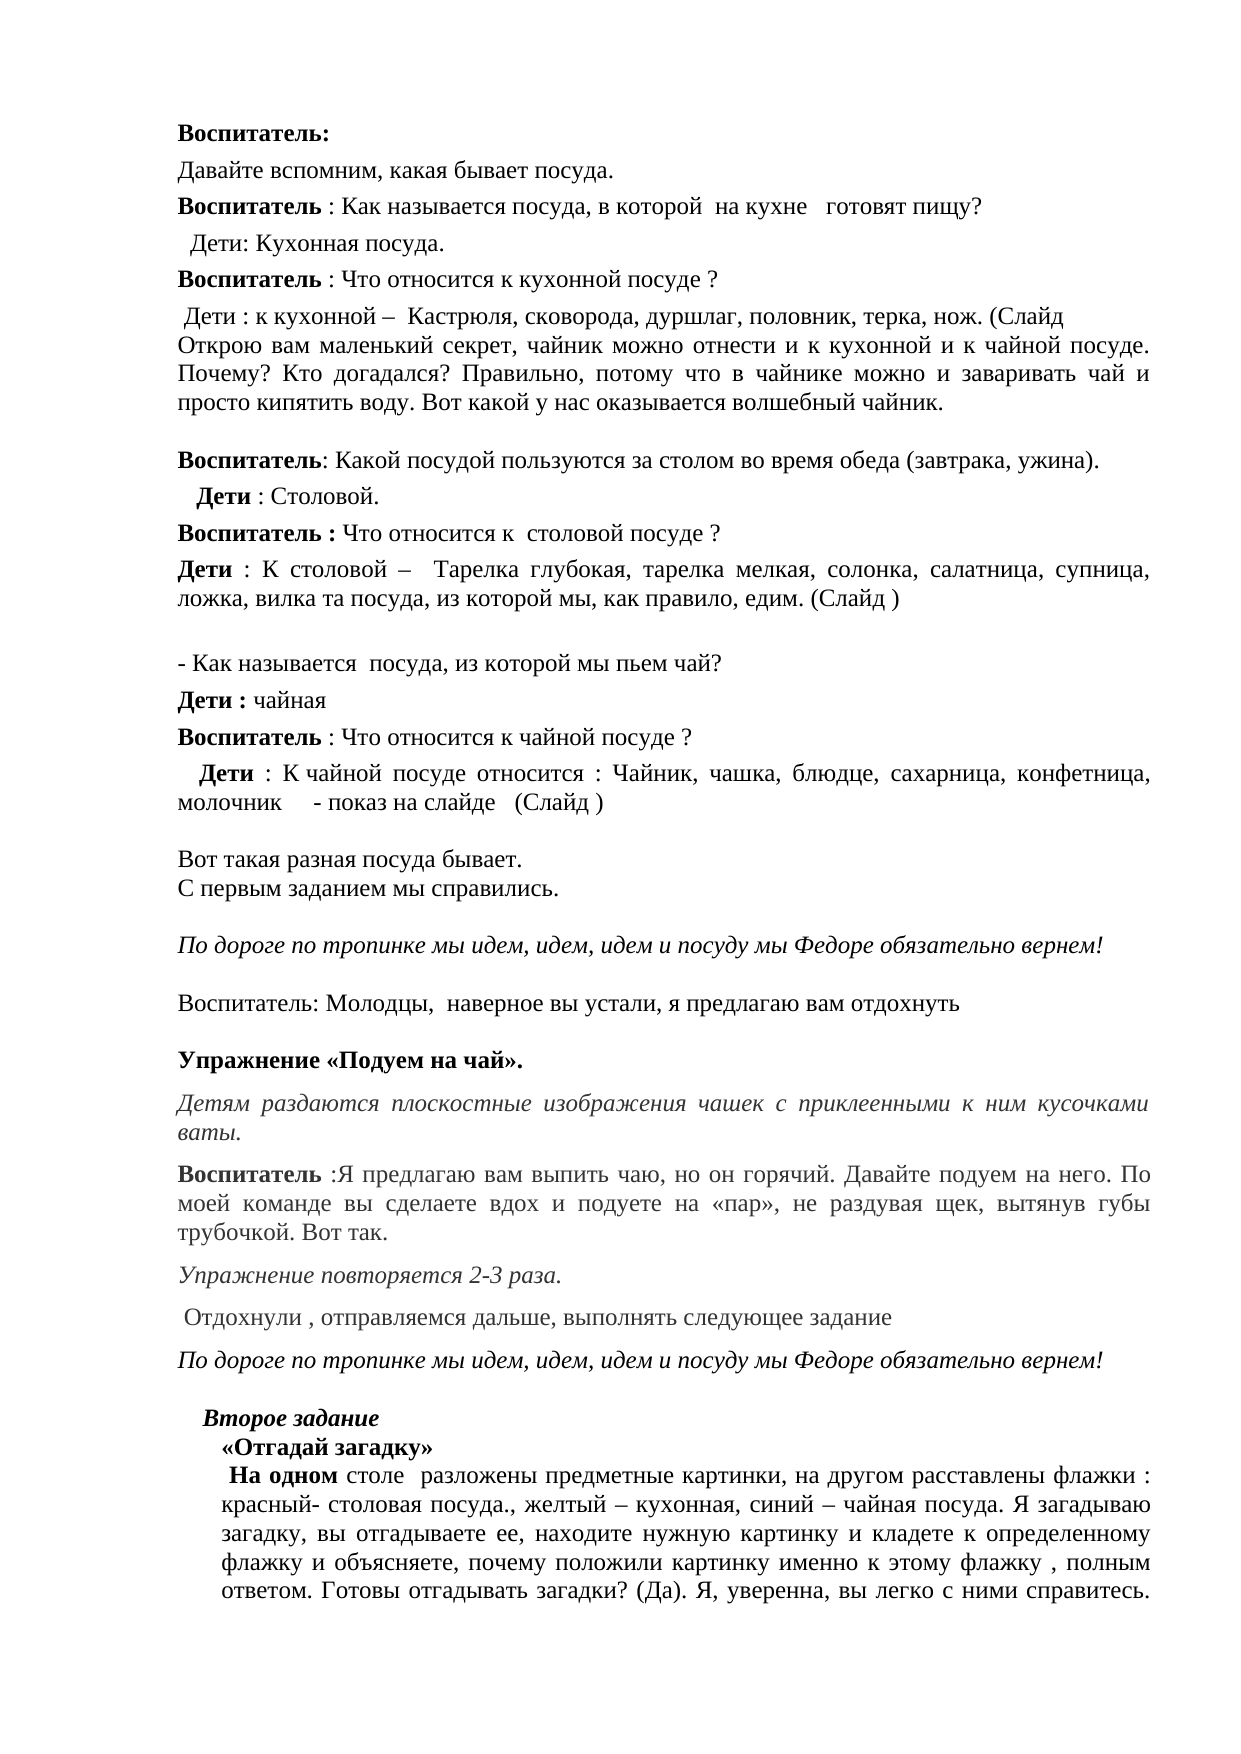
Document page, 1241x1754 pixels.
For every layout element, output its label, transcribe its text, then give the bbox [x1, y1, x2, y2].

text Воспитатель: [177, 118, 1152, 147]
text Воспитатель : Что относится к столовой посуде ? [177, 518, 1152, 547]
text Давайте вспомним, какая бывает посуда. [177, 155, 1152, 183]
text Дети : К чайной посуде относится : Чайник, чашка, блюдце, сахарница, конфетница, молочник - показ на слайде (Слайд ) [177, 758, 1152, 816]
text Воспитатель : Что относится к кухонной посуде ? [177, 264, 1152, 293]
text Дети : к кухонной – Кастрюля, сковорода, дуршлаг, половник, терка, нож. (Слайд [177, 301, 1152, 330]
text Вот такая разная посуда бывает. [177, 844, 1152, 873]
text С первым заданием мы справились. [177, 873, 1152, 902]
text Воспитатель: Какой посудой пользуются за столом во время обеда (завтрака, ужина). [177, 445, 1152, 473]
text Воспитатель : Как называется посуда, в которой на кухне готовят пищу? [177, 191, 1152, 220]
text - Как называется посуда, из которой мы пьем чай? [177, 648, 1152, 677]
text Воспитатель : Что относится к чайной посуде ? [177, 722, 1152, 750]
text По дороге по тропинке мы идем, идем, идем и посуду мы Федоре обязательно вернем! [177, 931, 1152, 959]
text Воспитатель :Я предлагаю вам выпить чаю, но он горячий. Давайте подуем на него. По моей команде вы сделаете вдох и подуете на «пар», не раздувая щек, вытянув губы трубочкой. Вот так. [177, 1159, 1152, 1246]
text Дети: Кухонная посуда. [177, 228, 1152, 257]
text Воспитатель: Молодцы, наверное вы устали, я предлагаю вам отдохнуть [177, 988, 1152, 1017]
text Детям раздаются плоскостные изображения чашек с приклеенными к ним кусочками ваты. [177, 1088, 1152, 1145]
text По дороге по тропинке мы идем, идем, идем и посуду мы Федоре обязательно вернем! [177, 1345, 1152, 1374]
text Дети : Столовой. [177, 481, 1152, 510]
text Дети : чайная [177, 685, 1152, 714]
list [221, 1460, 1152, 1604]
list «Отгадай загадку» [221, 1432, 1152, 1460]
text Открою вам маленький секрет, чайник можно отнести и к кухонной и к чайной посуде. Почему? Кто догадался? Правильно, потому что в чайнике можно и заваривать чай и просто кипятить воду. Вот какой у нас оказывается волшебный чайник. [177, 330, 1152, 416]
text Упражнение повторяется 2-3 раза. [177, 1260, 1152, 1288]
text Второе задание [177, 1403, 1152, 1432]
text Упражнение «Подуем на чай». [177, 1045, 1152, 1074]
text Отдохнули , отправляемся дальше, выполнять следующее задание [177, 1302, 1152, 1331]
text Дети : К столовой – Тарелка глубокая, тарелка мелкая, солонка, салатница, супница, ложка, вилка та посуда, из которой мы, как правило, едим. (Слайд ) [177, 554, 1152, 612]
